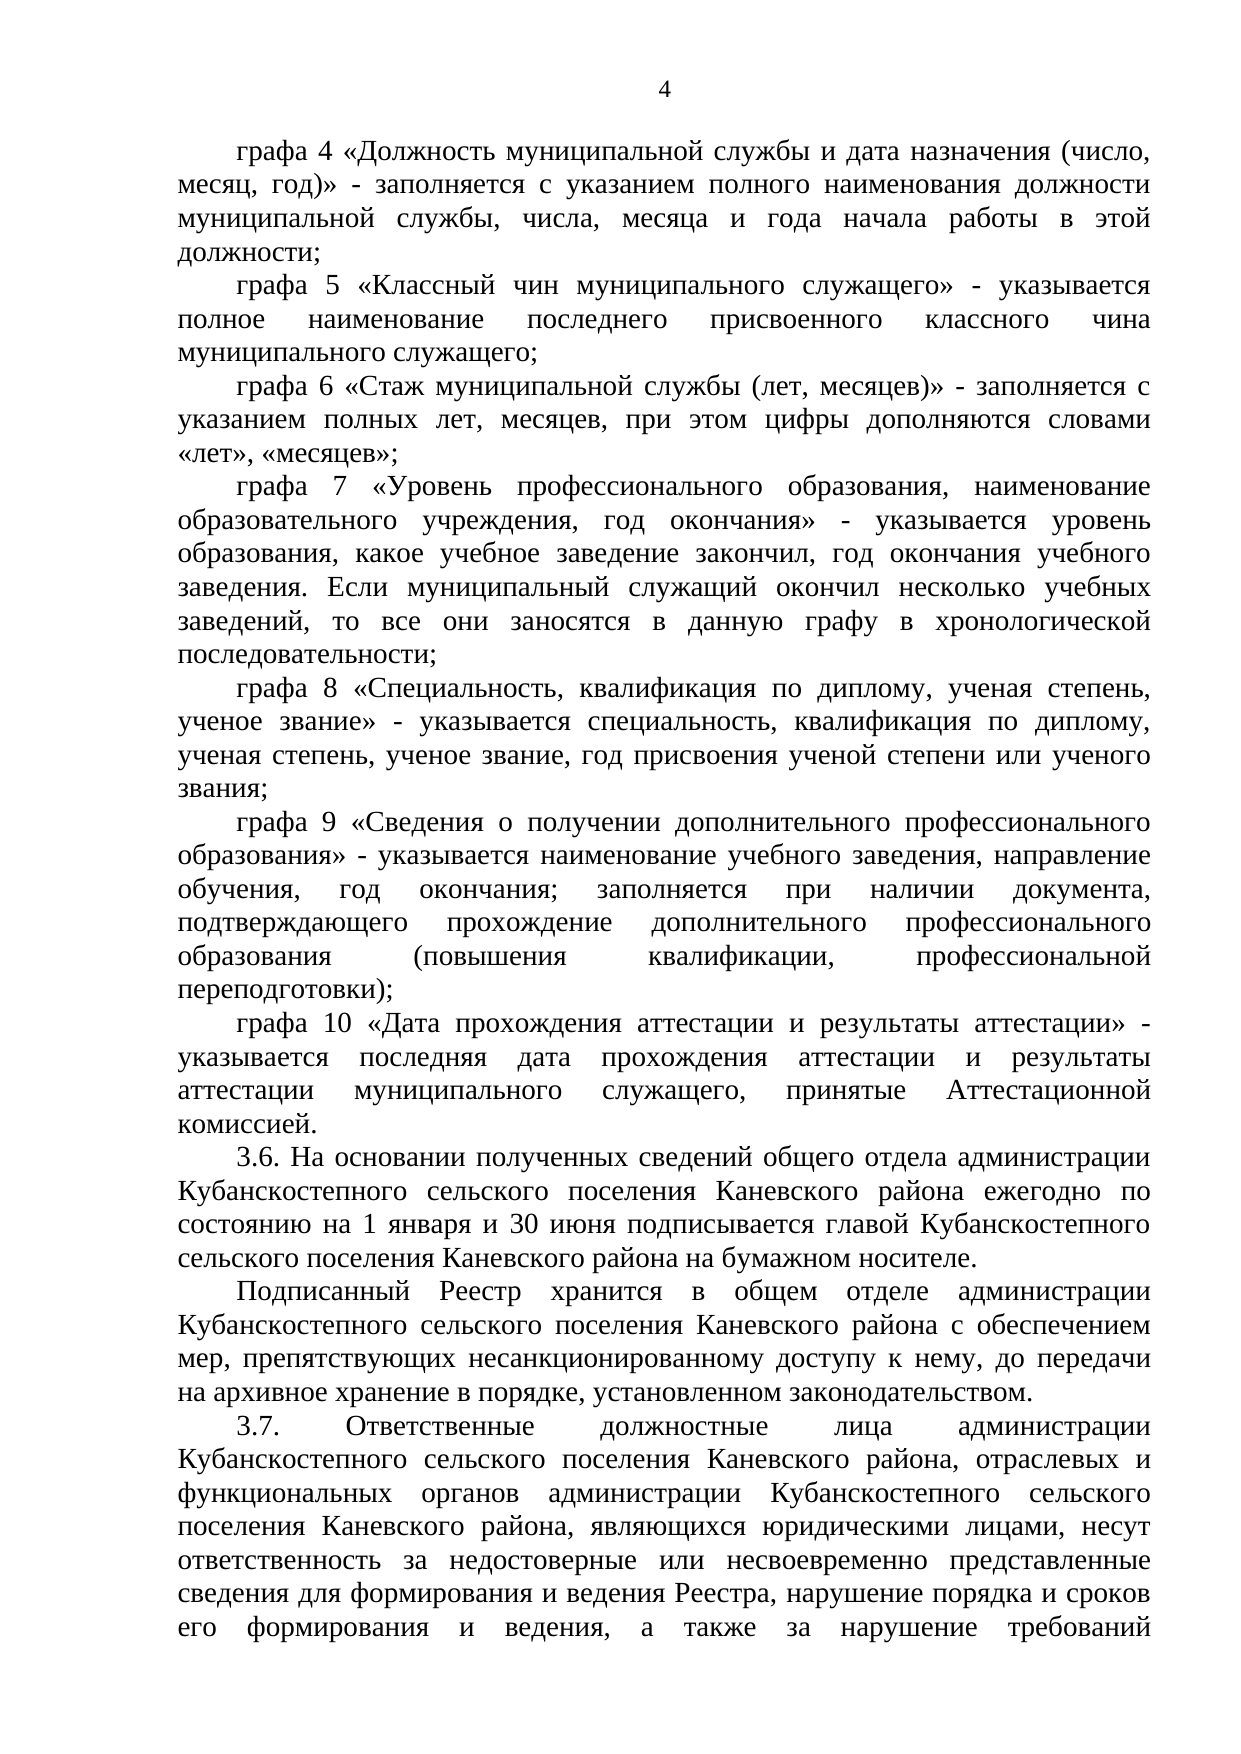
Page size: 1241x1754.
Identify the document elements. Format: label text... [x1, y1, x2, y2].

text графа 8 «Специальность, квалификация по диплому, ученая степень, ученое звание» - указывается специальность, квалификация по диплому, ученая степень, ученое звание, год присвоения ученой степени или ученого звания; [177, 670, 1152, 804]
text графа 6 «Стаж муниципальной службы (лет, месяцев)» - заполняется с указанием полных лет, месяцев, при этом цифры дополняются словами «лет», «месяцев»; [177, 368, 1152, 468]
text графа 10 «Дата прохождения аттестации и результаты аттестации» - указывается последняя дата прохождения аттестации и результаты аттестации муниципального служащего, принятые Аттестационной комиссией. [177, 1005, 1152, 1139]
text Подписанный Реестр хранится в общем отделе администрации Кубанскостепного сельского поселения Каневского района с обеспечением мер, препятствующих несанкционированному доступу к нему, до передачи на архивное хранение в порядке, установленном законодательством. [177, 1273, 1152, 1408]
text графа 9 «Сведения о получении дополнительного профессионального образования» - указывается наименование учебного заведения, направление обучения, год окончания; заполняется при наличии документа, подтверждающего прохождение дополнительного профессионального образования (повышения квалификации, профессиональной переподготовки); [177, 804, 1152, 1005]
text графа 7 «Уровень профессионального образования, наименование образовательного учреждения, год окончания» - указывается уровень образования, какое учебное заведение закончил, год окончания учебного заведения. Если муниципальный служащий окончил несколько учебных заведений, то все они заносятся в данную графу в хронологической последовательности; [177, 468, 1152, 670]
text 3.6. На основании полученных сведений общего отдела администрации Кубанскостепного сельского поселения Каневского района ежегодно по состоянию на 1 января и 30 июня подписывается главой Кубанскостепного сельского поселения Каневского района на бумажном носителе. [177, 1139, 1152, 1273]
text графа 5 «Классный чин муниципального служащего» - указывается полное наименование последнего присвоенного классного чина муниципального служащего; [177, 267, 1152, 368]
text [177, 1408, 1152, 1642]
text графа 4 «Должность муниципальной службы и дата назначения (число, месяц, год)» - заполняется с указанием полного наименования должности муниципальной службы, числа, месяца и года начала работы в этой должности; [177, 133, 1152, 267]
